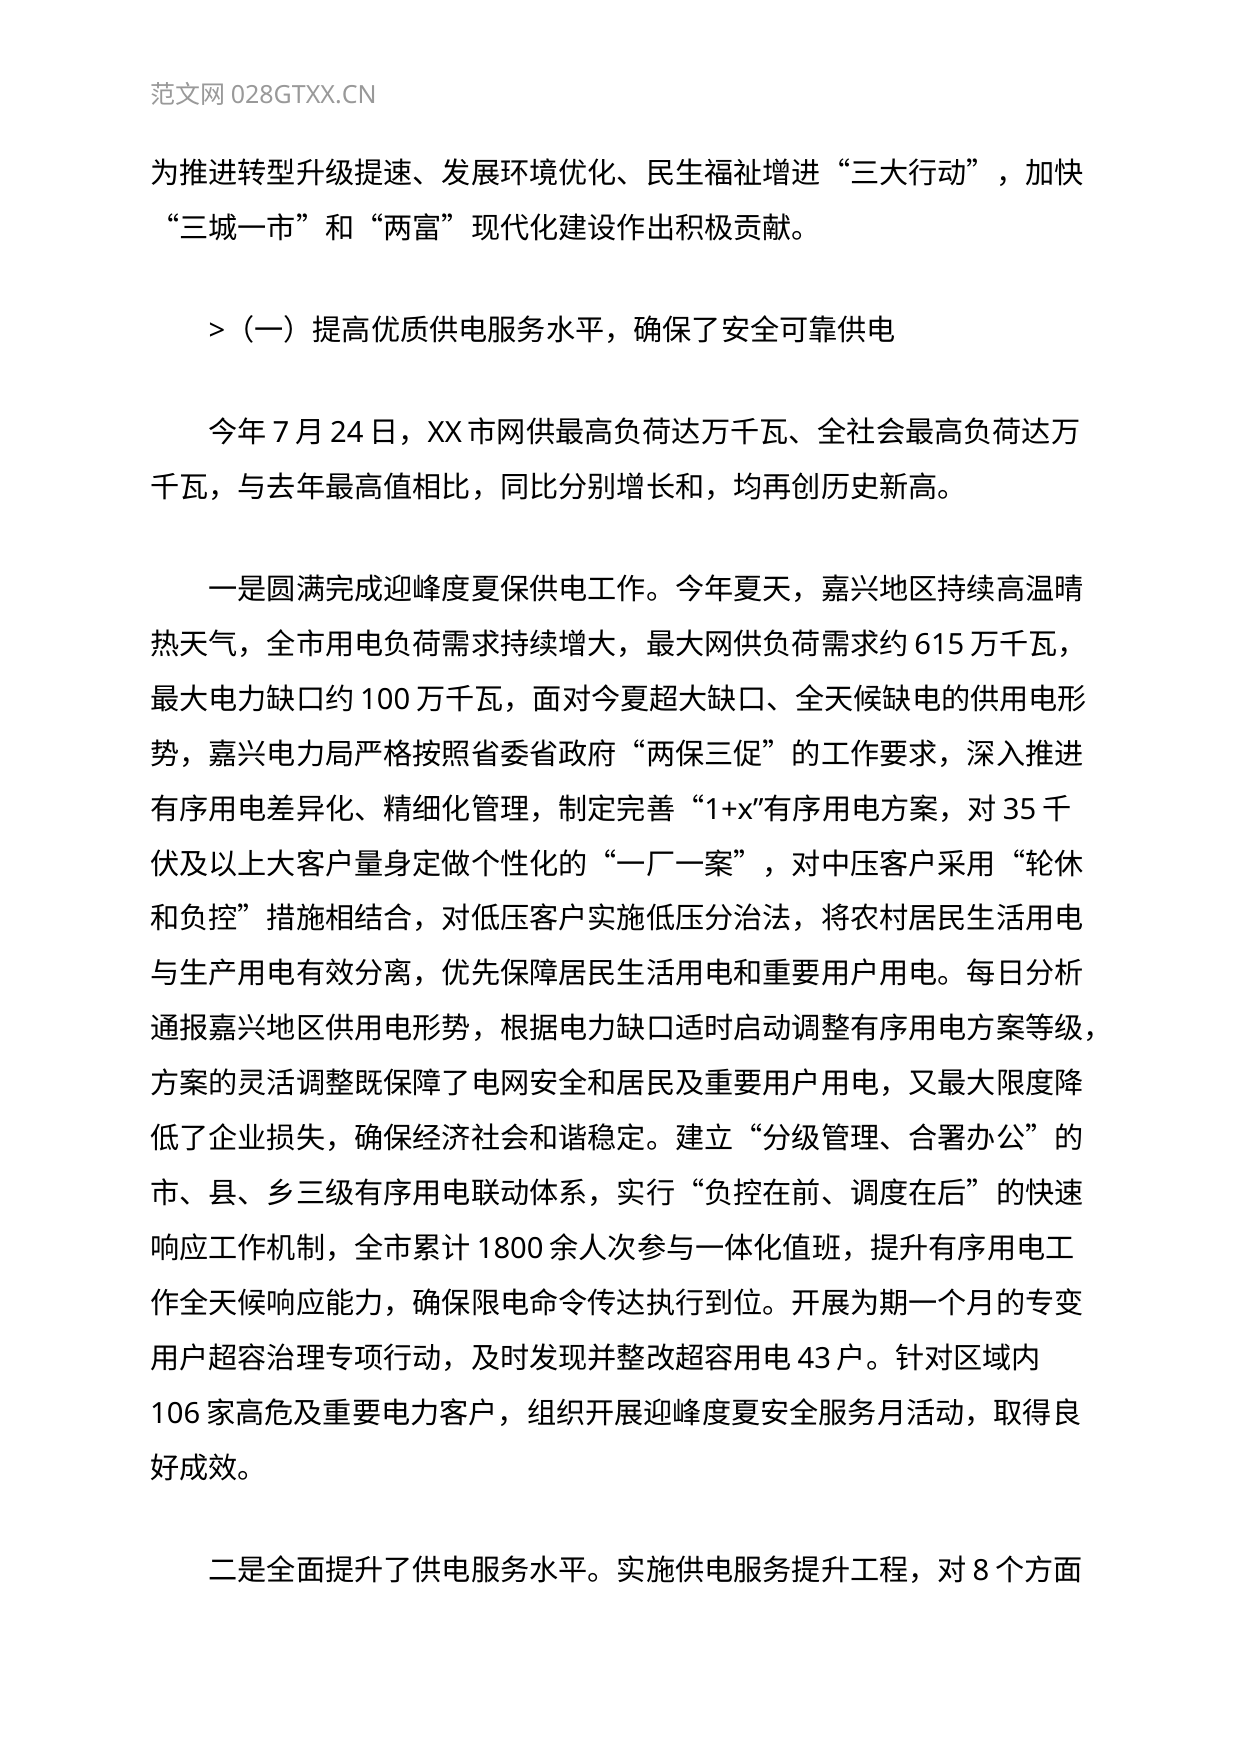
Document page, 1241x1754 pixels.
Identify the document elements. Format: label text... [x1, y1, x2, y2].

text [150, 1546, 1090, 1588]
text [150, 150, 1090, 247]
text >（一）提高优质供电服务水平，确保了安全可靠供电 [150, 307, 1090, 349]
text 一是圆满完成迎峰度夏保供电工作。今年夏天，嘉兴地区持续高温晴热天气，全市用电负荷需求持续增大，最大网供负荷需求约615万千瓦，最大电力缺口约100万千瓦，面对今夏超大缺口、全天候缺电的供用电形势，嘉兴电力局严格按照省委省政府“两保三促”的工作要求，深入推进有序用电差异化、精细化管理，制定完善“1+x”有序用电方案，对35千伏及以上大客户量身定做个性化的“一厂一案”，对中压客户采用“轮休和负控”措施相结合，对低压客户实施低压分治法，将农村居民生活用电与生产用电有效分离，优先保障居民生活用电和重要用户用电。每日分析通报嘉兴地区供用电形势，根据电力缺口适时启动调整有序用电方案等级，方案的灵活调整既保障了电网安全和居民及重要用户用电，又最大限度降低了企业损失，确保经济社会和谐稳定。建立“分级管理、合署办公”的市、县、乡三级有序用电联动体系，实行“负控在前、调度在后”的快速响应工作机制，全市累计1800余人次参与一体化值班，提升有序用电工作全天候响应能力，确保限电命令传达执行到位。开展为期一个月的专变用户超容治理专项行动，及时发现并整改超容用电43户。针对区域内106家高危及重要电力客户，组织开展迎峰度夏安全服务月活动，取得良好成效。 [150, 565, 1090, 1487]
text 今年7月24日，XX市网供最高负荷达万千瓦、全社会最高负荷达万千瓦，与去年最高值相比，同比分别增长和，均再创历史新高。 [150, 409, 1090, 506]
